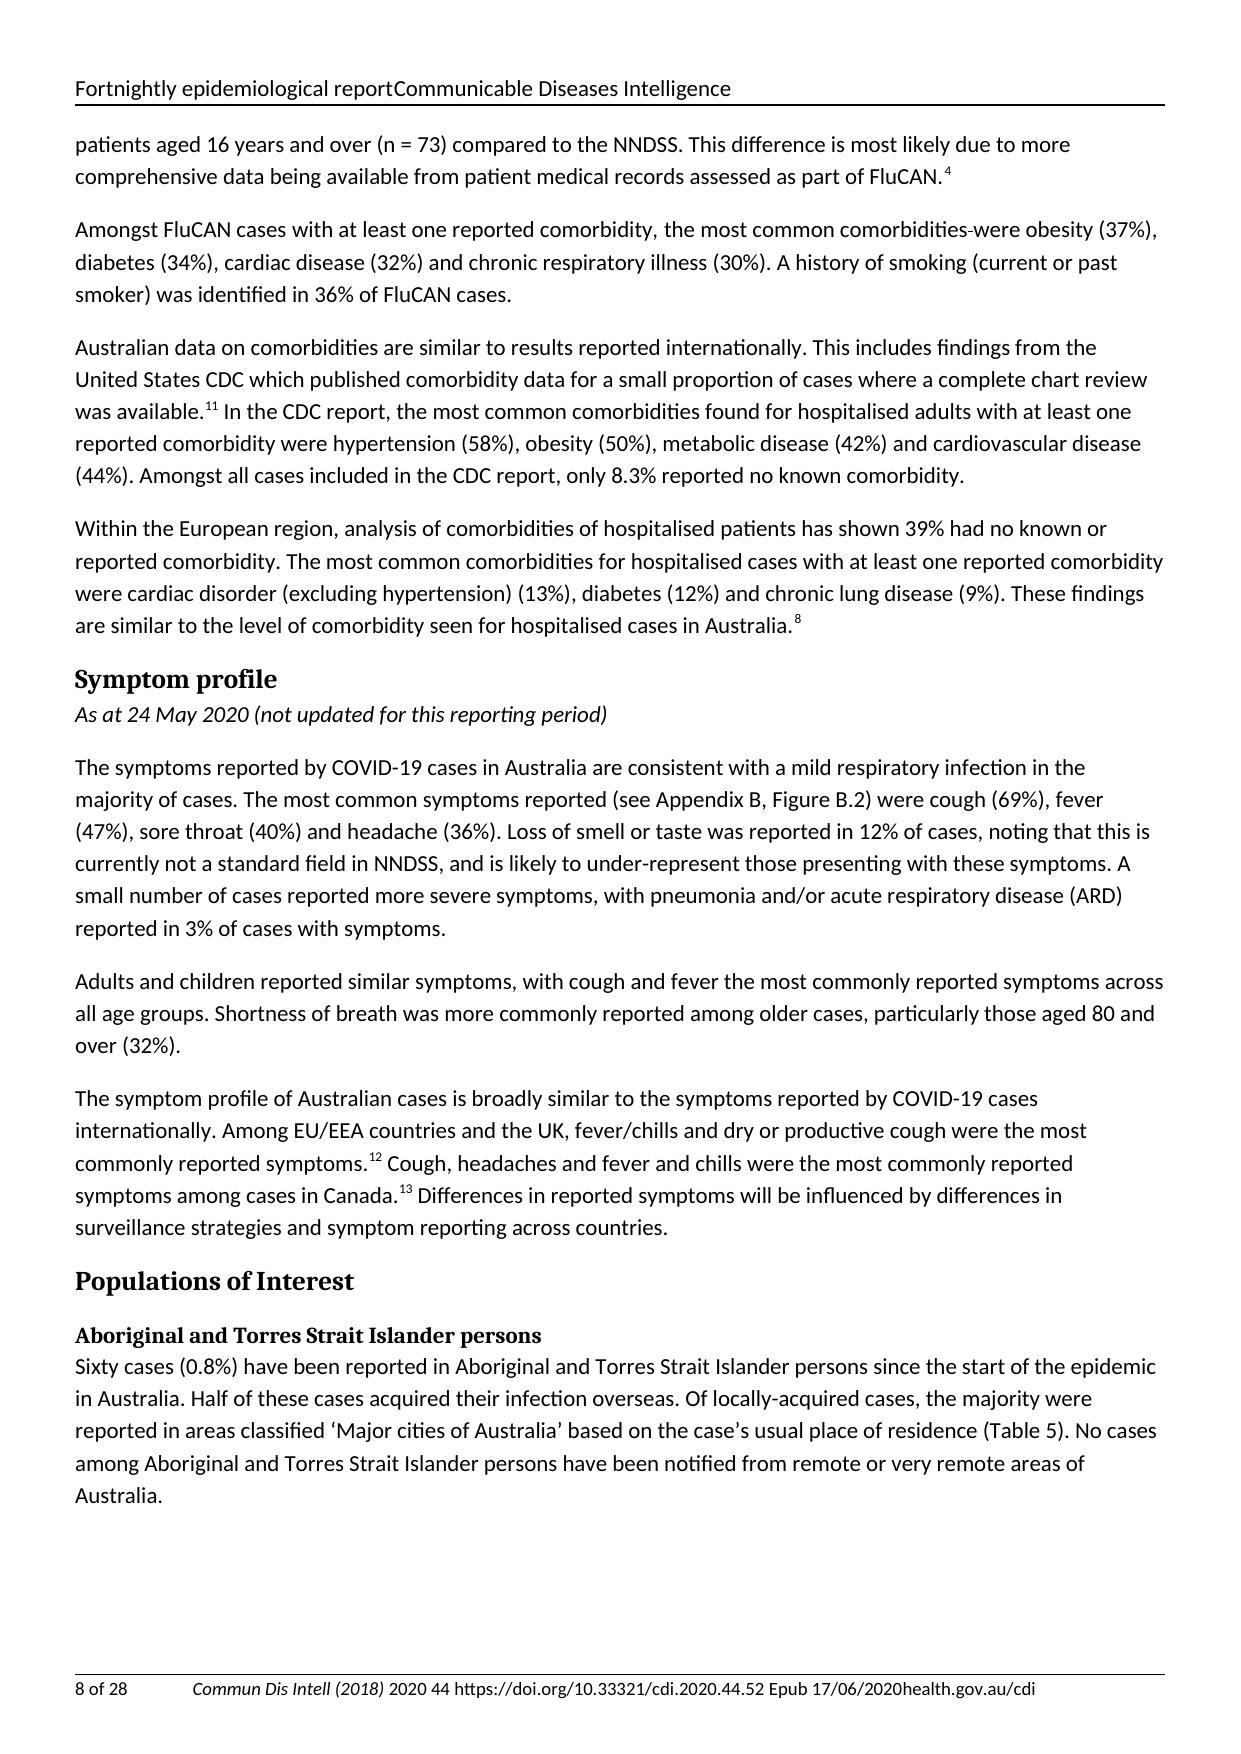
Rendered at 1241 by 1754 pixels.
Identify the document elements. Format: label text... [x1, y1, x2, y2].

text Within the European region, analysis of comorbidities of hospitalised patients has shown 39% had no known or reported comorbidity. The most common comorbidities for hospitalised cases with at least one reported comorbidity were cardiac disorder (excluding hypertension) (13%), diabetes (12%) and chronic lung disease (9%). These findings are similar to the level of comorbidity seen for hospitalised cases in Australia.8 [75, 514, 1165, 639]
text Amongst FluCAN cases with at least one reported comorbidity, the most common comorbidities were obesity (37%), diabetes (34%), cardiac disease (32%) and chronic respiratory illness (30%). A history of smoking (current or past smoker) was identified in 36% of FluCAN cases. [75, 215, 1165, 308]
text Sixty cases (0.8%) have been reported in Aboriginal and Torres Strait Islander persons since the start of the epidemic in Australia. Half of these cases acquired their infection overseas. Of locally-acquired cases, the majority were reported in areas classified ‘Major cities of Australia’ based on the case’s usual place of residence (Table 5). No cases among Aboriginal and Torres Strait Islander persons have been notified from remote or very remote areas of Australia. [75, 1352, 1165, 1509]
subtitle Symptom profile [75, 664, 1165, 695]
text Adults and children reported similar symptoms, with cough and fever the most commonly reported symptoms across all age groups. Shortness of breath was more commonly reported among older cases, particularly those aged 80 and over (32%). [75, 967, 1165, 1059]
text The symptoms reported by COVID-19 cases in Australia are consistent with a mild respiratory infection in the majority of cases. The most common symptoms reported (see Appendix B, Figure B.2) were cough (69%), fever (47%), sore throat (40%) and headache (36%). Loss of smell or taste was reported in 12% of cases, noting that this is currently not a standard field in NNDSS, and is likely to under-represent those presenting with these symptoms. A small number of cases reported more severe symptoms, with pneumonia and/or acute respiratory disease (ARD) reported in 3% of cases with symptoms. [75, 753, 1165, 942]
text As at 24 May 2020 (not updated for this reporting period) [75, 700, 1165, 728]
subtitle Aboriginal and Torres Strait Islander persons [75, 1323, 1165, 1349]
text The symptom profile of Australian cases is broadly similar to the symptoms reported by COVID-19 cases internationally. Among EU/EEA countries and the UK, fever/chills and dry or productive cough were the most commonly reported symptoms.12 Cough, headaches and fever and chills were the most commonly reported symptoms among cases in Canada.13 Differences in reported symptoms will be influenced by differences in surveillance strategies and symptom reporting across countries. [75, 1084, 1165, 1241]
subtitle Populations of Interest [75, 1266, 1165, 1297]
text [75, 130, 1165, 190]
text Australian data on comorbidities are similar to results reported internationally. This includes findings from the United States CDC which published comorbidity data for a small proportion of cases where a complete chart review was available.11 In the CDC report, the most common comorbidities found for hospitalised adults with at least one reported comorbidity were hypertension (58%), obesity (50%), metabolic disease (42%) and cardiovascular disease (44%). Amongst all cases included in the CDC report, only 8.3% reported no known comorbidity. [75, 333, 1165, 489]
